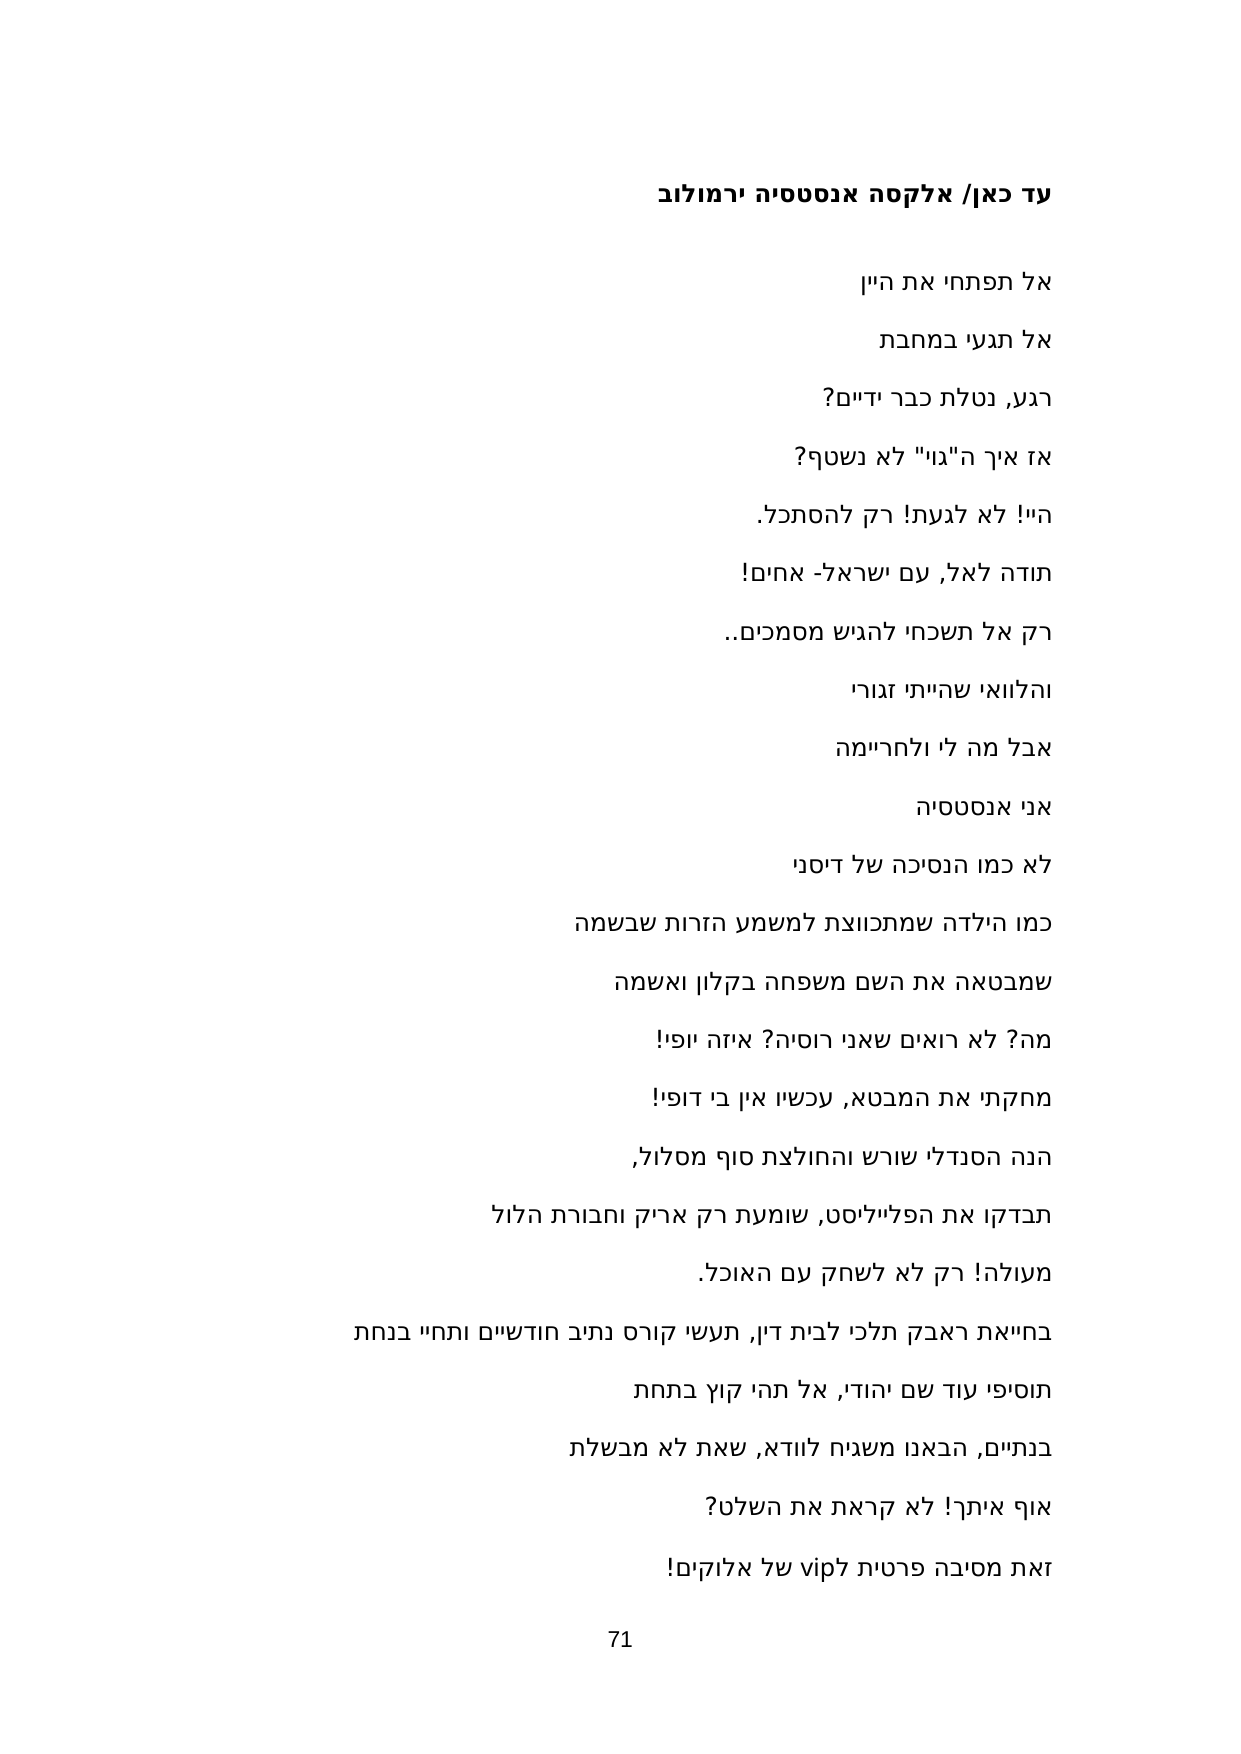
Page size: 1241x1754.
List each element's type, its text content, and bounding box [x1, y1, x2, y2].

text אוף איתך! לא קראת את השלט? [187, 1492, 1053, 1521]
text לא כמו הנסיכה של דיסני [187, 850, 1053, 879]
text רגע, נטלת כבר ידיים? [187, 383, 1053, 412]
text תוסיפי עוד שם יהודי, אל תהי קוץ בתחת [187, 1375, 1053, 1404]
text בנתיים, הבאנו משגיח לוודא, שאת לא מבשלת [187, 1433, 1053, 1462]
text מחקתי את המבטא, עכשיו אין בי דופי! [187, 1083, 1053, 1112]
text שמבטאה את השם משפחה בקלון ואשמה [187, 967, 1053, 996]
text כמו הילדה שמתכווצת למשמע הזרות שבשמה [187, 908, 1053, 937]
text היי! לא לגעת! רק להסתכל. [187, 500, 1053, 529]
text תודה לאל, עם ישראל- אחים! [187, 558, 1053, 587]
text מעולה! רק לא לשחק עם האוכל. [187, 1258, 1053, 1287]
text רק אל תשכחי להגיש מסמכים.. [187, 617, 1053, 646]
text מה? לא רואים שאני רוסיה? איזה יופי! [187, 1025, 1053, 1054]
text בחייאת ראבק תלכי לבית דין, תעשי קורס נתיב חודשיים ותחיי בנחת [187, 1317, 1053, 1346]
text אני אנסטסיה [187, 792, 1053, 821]
text אז איך ה"גוי" לא נשטף? [187, 442, 1053, 471]
text והלוואי שהייתי זגורי [187, 675, 1053, 704]
text אל תפתחי את היין [187, 267, 1053, 296]
text אבל מה לי ולחריימה [187, 733, 1053, 762]
text עד כאן/ אלקסה אנסטסיה ירמולוב [187, 179, 1053, 208]
text תבדקו את הפלייליסט, שומעת רק אריק וחבורת הלול [187, 1200, 1053, 1229]
text אל תגעי במחבת [187, 325, 1053, 354]
text הנה הסנדלי שורש והחולצת סוף מסלול, [187, 1142, 1053, 1171]
text זאת מסיבה פרטית לvip של אלוקים! [187, 1550, 1053, 1584]
